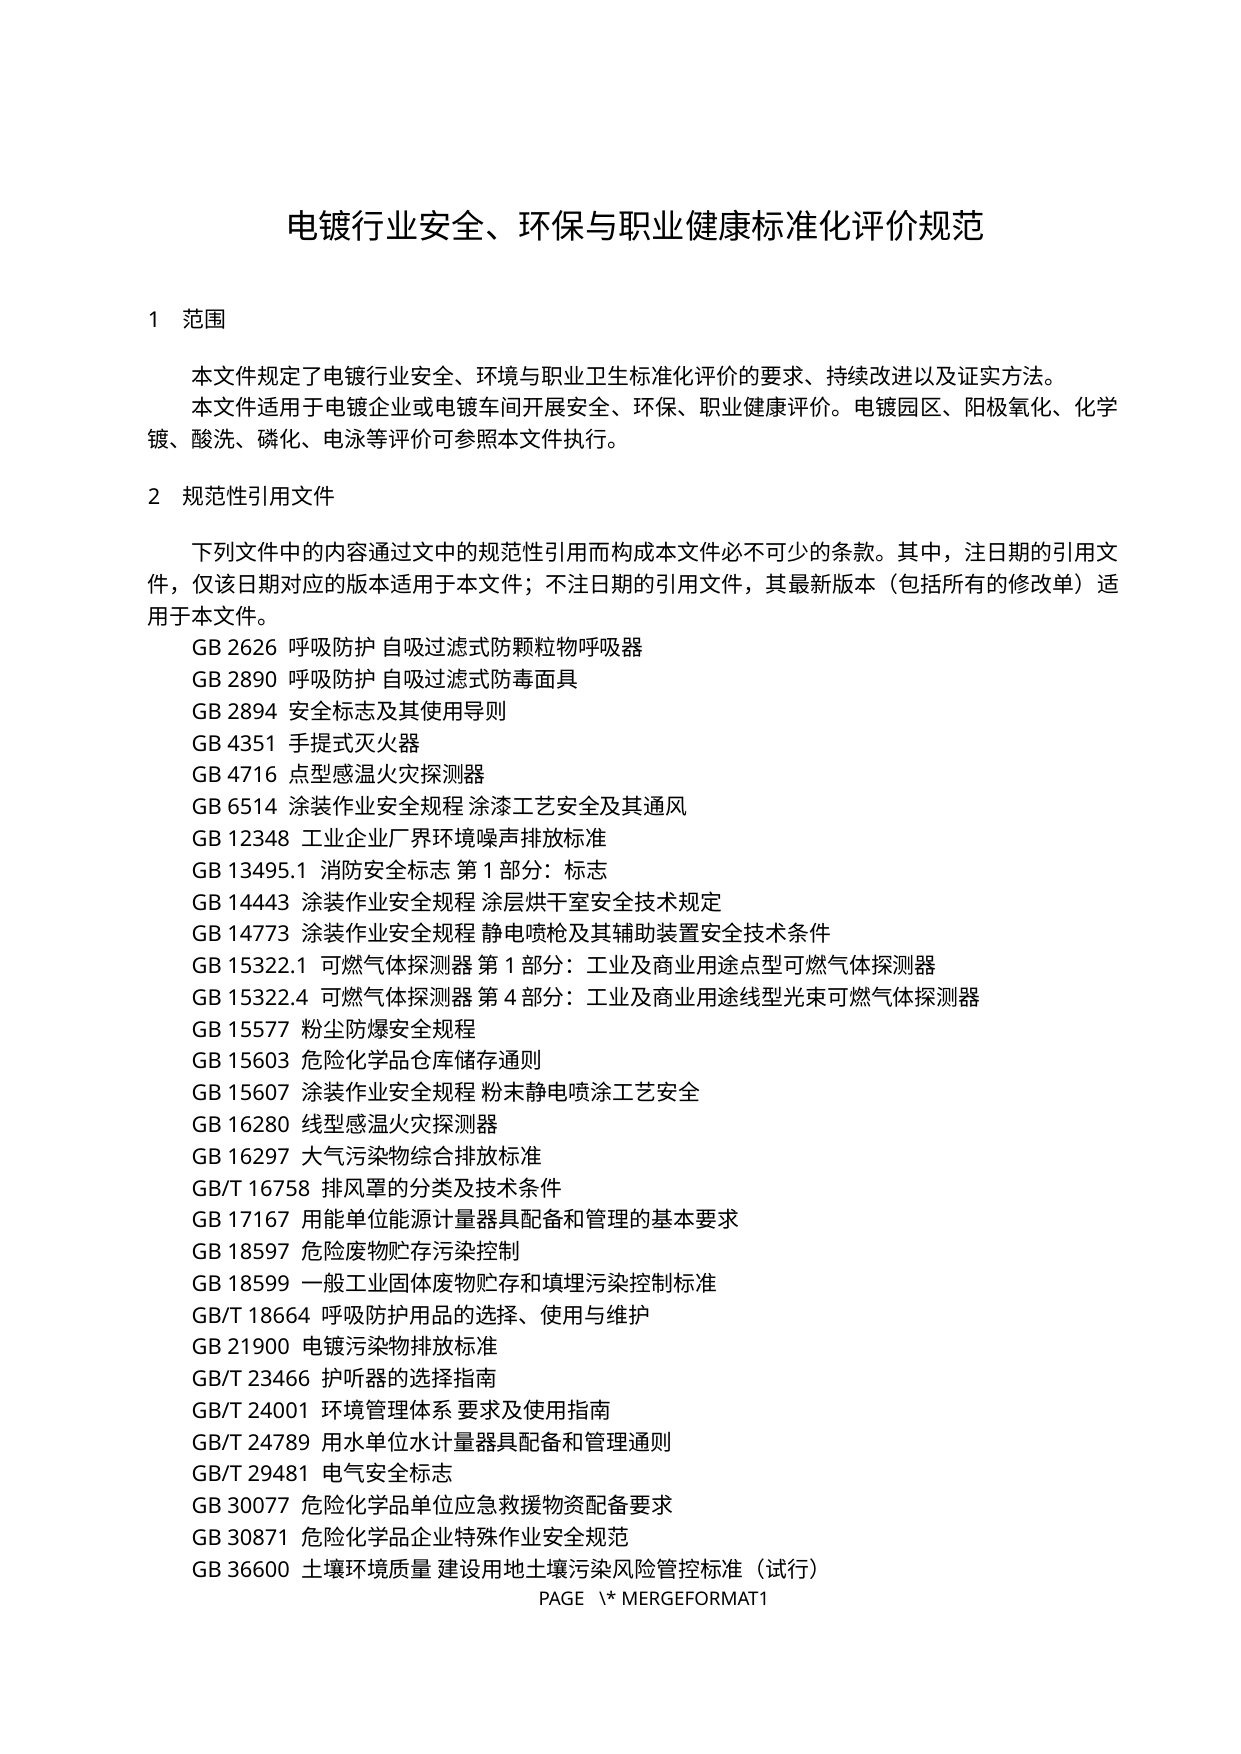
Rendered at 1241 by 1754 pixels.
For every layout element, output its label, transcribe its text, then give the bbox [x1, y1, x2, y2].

text GB 13495.1 消防安全标志 第1部分：标志 [148, 853, 1122, 884]
text GB/T 24789 用水单位水计量器具配备和管理通则 [148, 1425, 1122, 1456]
text GB/T 18664 呼吸防护用品的选择、使用与维护 [148, 1298, 1122, 1329]
text GB 16280 线型感温火灾探测器 [148, 1107, 1122, 1139]
text 规范性引用文件 [148, 479, 1122, 510]
text GB 18597 危险废物贮存污染控制 [148, 1234, 1122, 1266]
text GB 4351 手提式灭火器 [148, 726, 1122, 757]
text GB 18599 一般工业固体废物贮存和填埋污染控制标准 [148, 1266, 1122, 1298]
text GB 36600 土壤环境质量 建设用地土壤污染风险管控标准（试行） [148, 1552, 1122, 1583]
text GB 16297 大气污染物综合排放标准 [148, 1139, 1122, 1171]
text GB 30871 危险化学品企业特殊作业安全规范 [148, 1520, 1122, 1552]
text GB 21900 电镀污染物排放标准 [148, 1329, 1122, 1361]
text 本文件适用于电镀企业或电镀车间开展安全、环保、职业健康评价。电镀园区、阳极氧化、化学镀、酸洗、磷化、电泳等评价可参照本文件执行。 [148, 390, 1122, 454]
text GB 15607 涂装作业安全规程 粉末静电喷涂工艺安全 [148, 1075, 1122, 1107]
text GB 15577 粉尘防爆安全规程 [148, 1012, 1122, 1043]
text GB 2626 呼吸防护 自吸过滤式防颗粒物呼吸器 [148, 630, 1122, 662]
text GB 14443 涂装作业安全规程 涂层烘干室安全技术规定 [148, 884, 1122, 916]
text 本文件规定了电镀行业安全、环境与职业卫生标准化评价的要求、持续改进以及证实方法。 [148, 359, 1122, 390]
text GB/T 16758 排风罩的分类及技术条件 [148, 1171, 1122, 1202]
text GB 30077 危险化学品单位应急救援物资配备要求 [148, 1488, 1122, 1520]
text GB 4716 点型感温火灾探测器 [148, 757, 1122, 789]
text GB/T 29481 电气安全标志 [148, 1456, 1122, 1488]
text GB 12348 工业企业厂界环境噪声排放标准 [148, 821, 1122, 853]
text GB 2890 呼吸防护 自吸过滤式防毒面具 [148, 662, 1122, 694]
text GB 14773 涂装作业安全规程 静电喷枪及其辅助装置安全技术条件 [148, 916, 1122, 948]
text 范围 [148, 302, 1122, 334]
text GB 2894 安全标志及其使用导则 [148, 694, 1122, 726]
text GB 15322.1 可燃气体探测器 第1部分：工业及商业用途点型可燃气体探测器 [148, 948, 1122, 980]
text GB 17167 用能单位能源计量器具配备和管理的基本要求 [148, 1202, 1122, 1234]
text GB 15603 危险化学品仓库储存通则 [148, 1043, 1122, 1075]
text GB/T 23466 护听器的选择指南 [148, 1361, 1122, 1393]
text GB 6514 涂装作业安全规程 涂漆工艺安全及其通风 [148, 789, 1122, 821]
text GB/T 24001 环境管理体系 要求及使用指南 [148, 1393, 1122, 1425]
text GB 15322.4 可燃气体探测器 第4部分：工业及商业用途线型光束可燃气体探测器 [148, 980, 1122, 1012]
